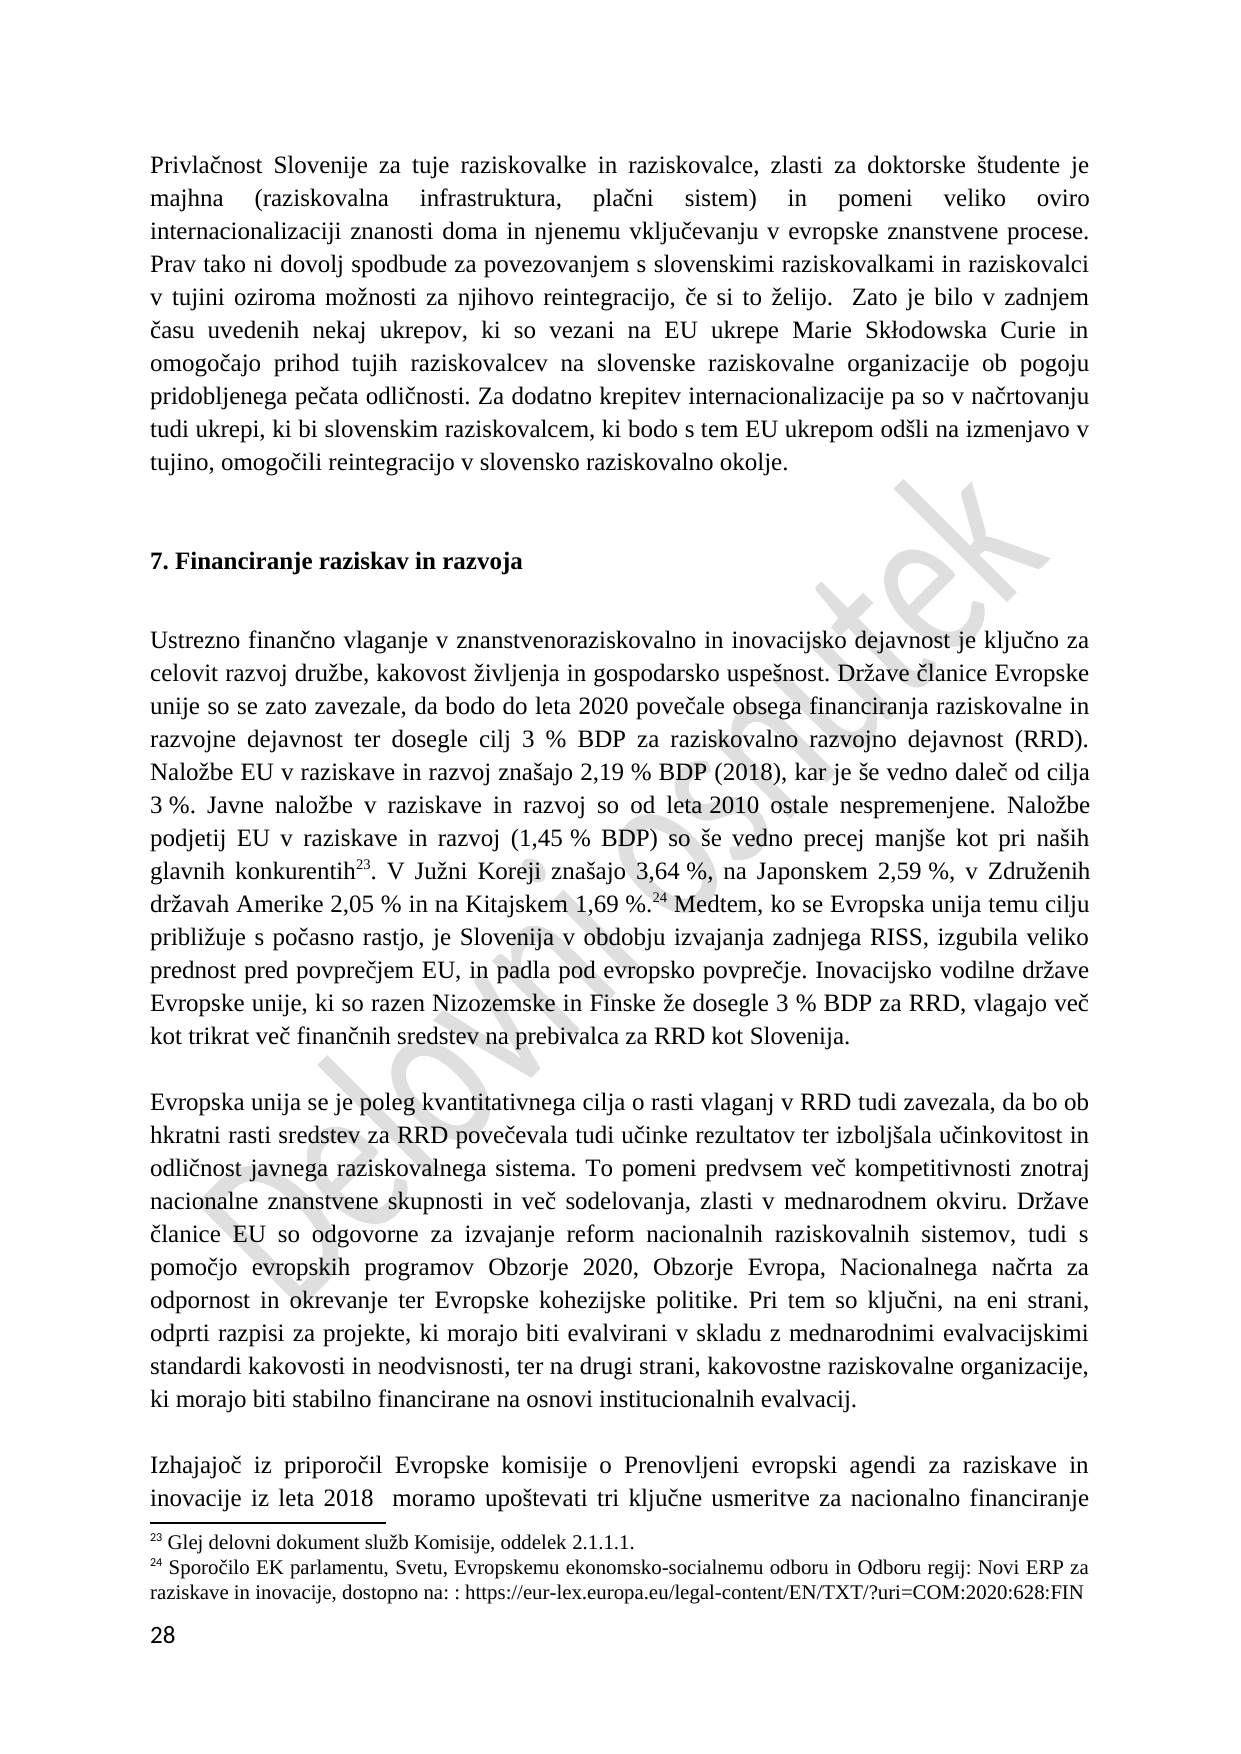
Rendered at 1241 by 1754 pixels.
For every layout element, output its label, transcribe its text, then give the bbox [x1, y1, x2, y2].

text 7. Financiranje raziskav in razvoja [150, 546, 1090, 575]
list Ustrezno finančno vlaganje v znanstvenoraziskovalno in inovacijsko dejavnost je ključno za celovit razvoj družbe, kakovost življenja in gospodarsko uspešnost. Države članice Evropske unije so se zato zavezale, da bodo do leta 2020 povečale obsega financiranja raziskovalne in razvojne dejavnost ter dosegle cilj 3 % BDP za raziskovalno razvojno dejavnost (RRD). Naložbe EU v raziskave in razvoj znašajo 2,19 % BDP (2018), kar je še vedno daleč od cilja 3 %. Javne naložbe v raziskave in razvoj so od leta 2010 ostale nespremenjene. Naložbe podjetij EU v raziskave in razvoj (1,45 % BDP) so še vedno precej manjše kot pri naših glavnih konkurentih. V Južni Koreji znašajo 3,64 %, na Japonskem 2,59 %, v Združenih državah Amerike 2,05 % in na Kitajskem 1,69 %. Medtem, ko se Evropska unija temu cilju približuje s počasno rastjo, je Slovenija v obdobju izvajanja zadnjega RISS, izgubila veliko prednost pred povprečjem EU, in padla pod evropsko povprečje. Inovacijsko vodilne države Evropske unije, ki so razen Nizozemske in Finske že dosegle 3 % BDP za RRD, vlagajo več kot trikrat več finančnih sredstev na prebivalca za RRD kot Slovenija. [150, 625, 1090, 1050]
text Privlačnost Slovenije za tuje raziskovalke in raziskovalce, zlasti za doktorske študente je majhna (raziskovalna infrastruktura, plačni sistem) in pomeni veliko oviro internacionalizaciji znanosti doma in njenemu vključevanju v evropske znanstvene procese. Prav tako ni dovolj spodbude za povezovanjem s slovenskimi raziskovalkami in raziskovalci v tujini oziroma možnosti za njihovo reintegracijo, če si to želijo. Zato je bilo v zadnjem času uvedenih nekaj ukrepov, ki so vezani na EU ukrepe Marie Skłodowska Curie in omogočajo prihod tujih raziskovalcev na slovenske raziskovalne organizacije ob pogoju pridobljenega pečata odličnosti. Za dodatno krepitev internacionalizacije pa so v načrtovanju tudi ukrepi, ki bi slovenskim raziskovalcem, ki bodo s tem EU ukrepom odšli na izmenjavo v tujino, omogočili reintegracijo v slovensko raziskovalno okolje. [150, 150, 1090, 476]
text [150, 1450, 1090, 1512]
text Evropska unija se je poleg kvantitativnega cilja o rasti vlaganj v RRD tudi zavezala, da bo ob hkratni rasti sredstev za RRD povečevala tudi učinke rezultatov ter izboljšala učinkovitost in odličnost javnega raziskovalnega sistema. To pomeni predvsem več kompetitivnosti znotraj nacionalne znanstvene skupnosti in več sodelovanja, zlasti v mednarodnem okviru. Države članice EU so odgovorne za izvajanje reform nacionalnih raziskovalnih sistemov, tudi s pomočjo evropskih programov Obzorje 2020, Obzorje Evropa, Nacionalnega načrta za odpornost in okrevanje ter Evropske kohezijske politike. Pri tem so ključni, na eni strani, odprti razpisi za projekte, ki morajo biti evalvirani v skladu z mednarodnimi evalvacijskimi standardi kakovosti in neodvisnosti, ter na drugi strani, kakovostne raziskovalne organizacije, ki morajo biti stabilno financirane na osnovi institucionalnih evalvacij. [150, 1087, 1090, 1413]
